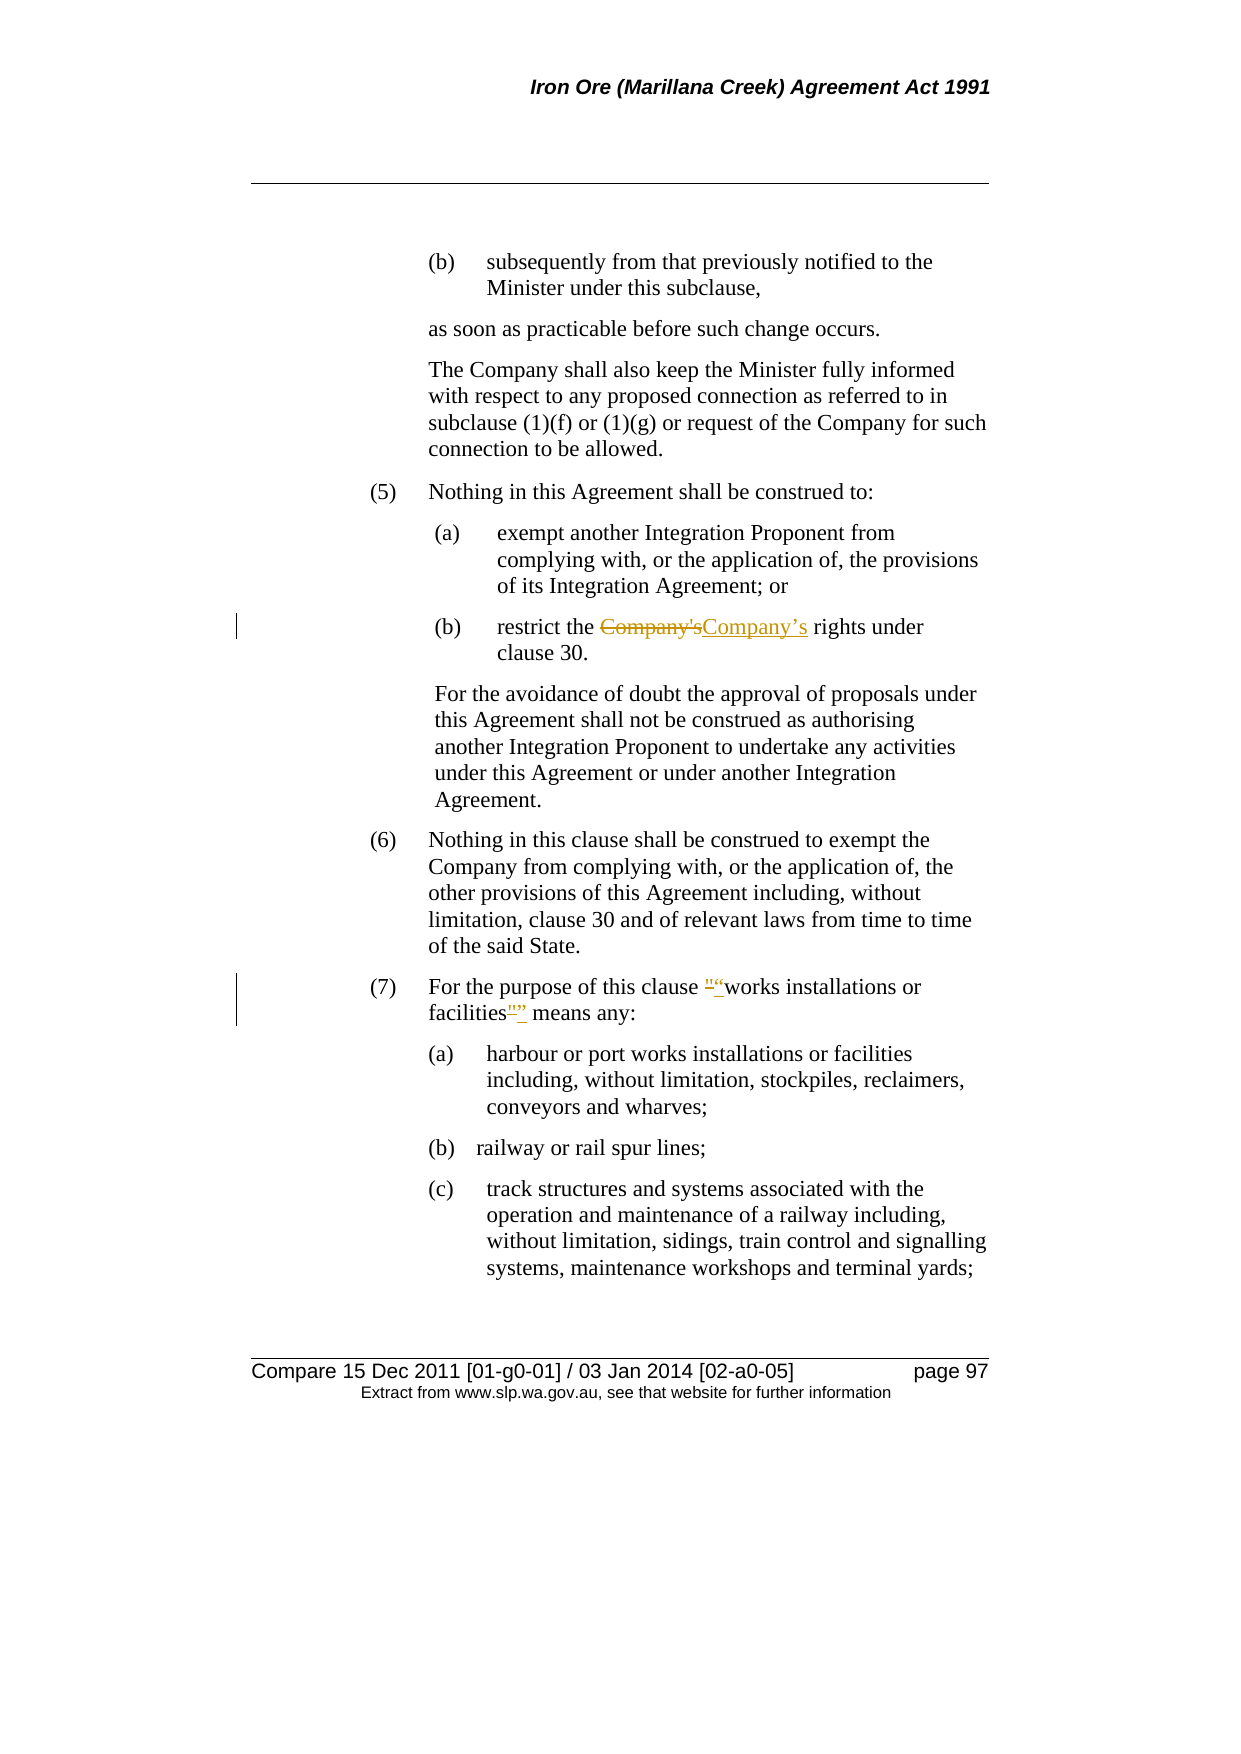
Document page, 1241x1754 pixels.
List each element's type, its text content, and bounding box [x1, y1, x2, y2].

text For the avoidance of doubt the approval of proposals under this Agreement shall not be construed as authorising another Integration Proponent to undertake any activities under this Agreement or under another Integration Agreement. [434, 680, 989, 812]
text (b) restrict the rights under clause 30. [434, 613, 989, 666]
text (c) track structures and systems associated with the operation and maintenance of a railway including, without limitation, sidings, train control and signalling systems, maintenance workshops and terminal yards; [428, 1175, 989, 1280]
text The Company shall also keep the Minister fully informed with respect to any proposed connection as referred to in subclause (1)(f) or (1)(g) or request of the Company for such connection to be allowed. [428, 356, 989, 462]
text as soon as practicable before such change occurs. [428, 315, 989, 342]
text (b) railway or rail spur lines; [428, 1134, 989, 1160]
text (a) harbour or port works installations or facilities including, without limitation, stockpiles, reclaimers, conveyors and wharves; [428, 1040, 989, 1119]
text (7) For the purpose of this clause works installations or facilities means any: [370, 973, 989, 1026]
text (a) exempt another Integration Proponent from complying with, or the application of, the provisions of its Integration Agreement; or [434, 519, 989, 598]
text (6) Nothing in this clause shall be construed to exempt the Company from complying with, or the application of, the other provisions of this Agreement including, without limitation, clause 30 and of relevant laws from time to time of the said State. [370, 827, 989, 958]
text (b) subsequently from that previously notified to the Minister under this subclause, [428, 248, 989, 301]
text (5) Nothing in this Agreement shall be construed to: [370, 478, 989, 505]
